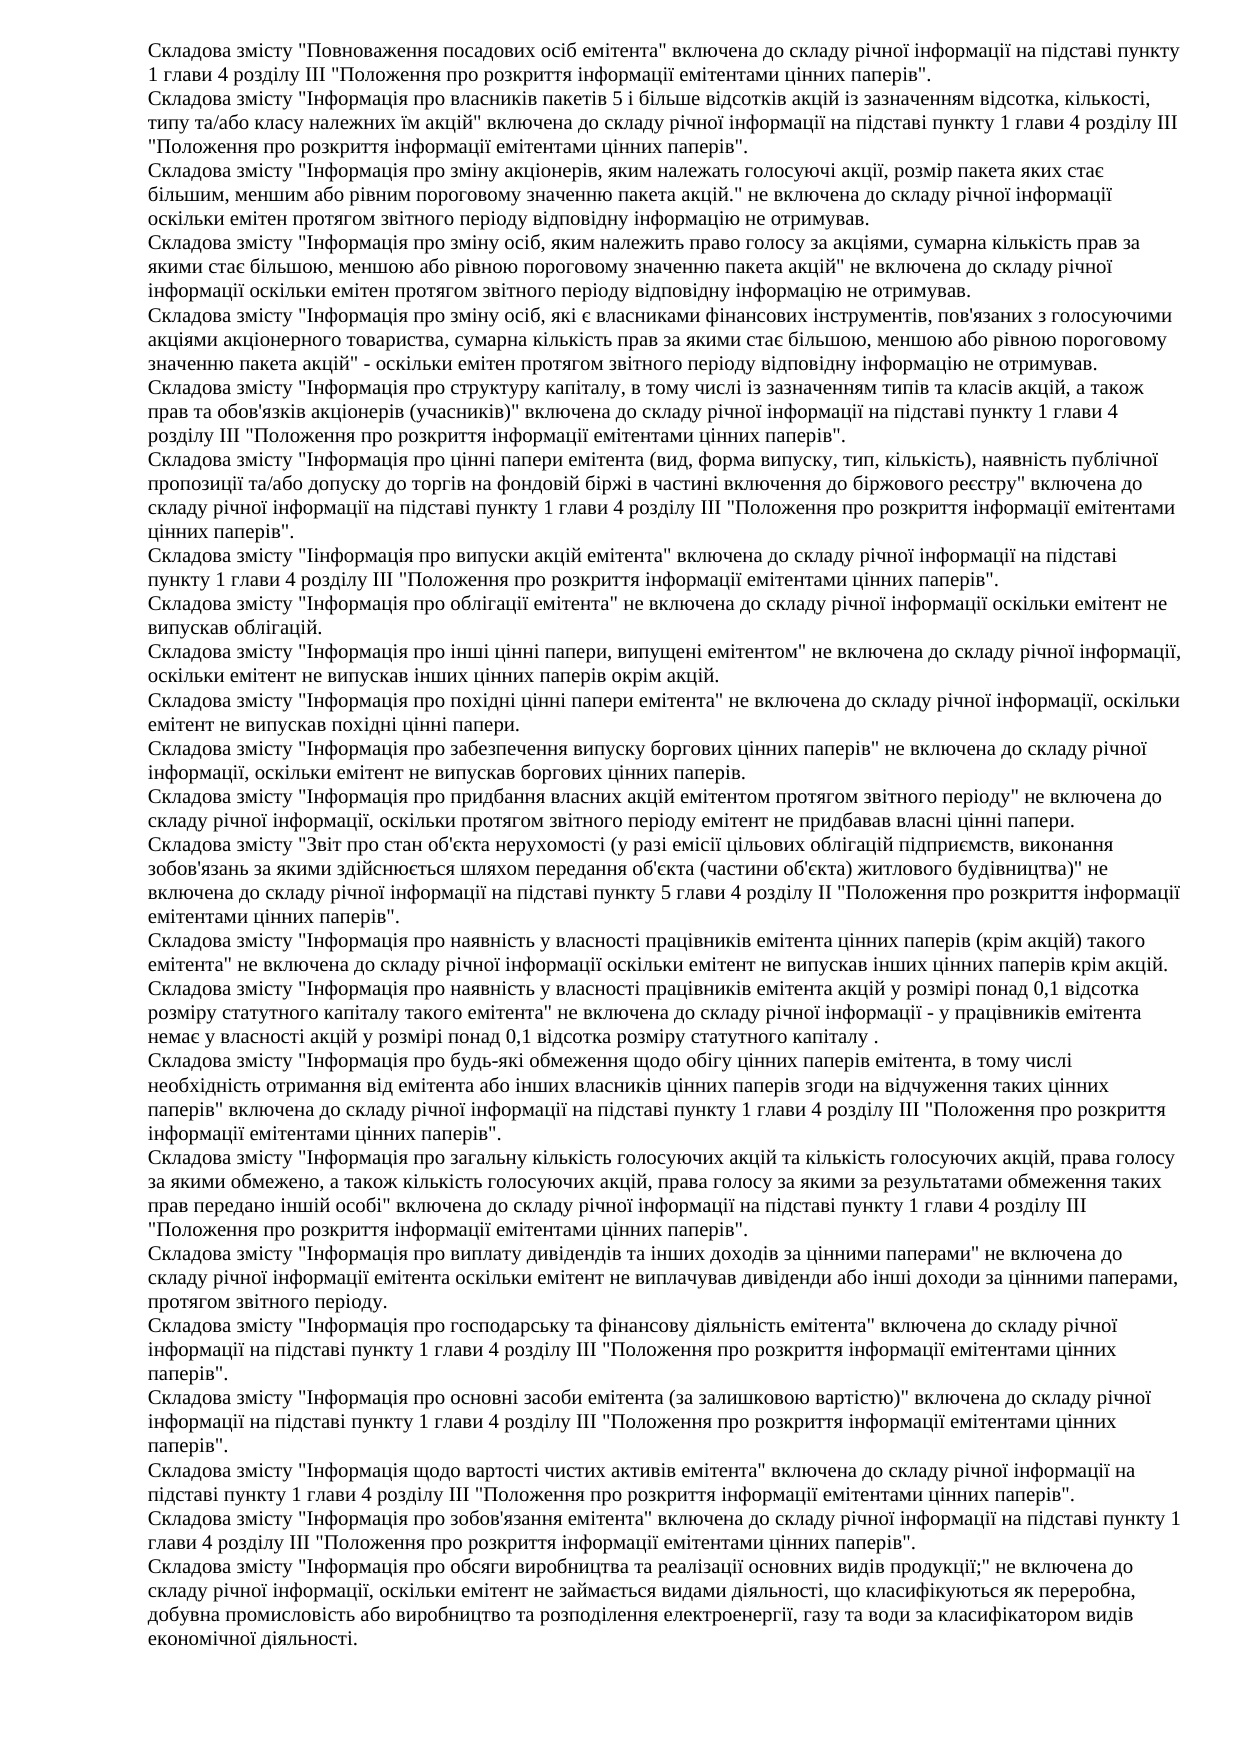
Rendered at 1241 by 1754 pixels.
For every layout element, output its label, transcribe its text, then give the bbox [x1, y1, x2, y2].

text Cкладова змiсту "Iнформацiя про будь-якi обмеження щодо обiгу цiнних паперiв емiтента, в тому числi необхiднiсть отримання вiд емiтента або iнших власникiв цiнних паперiв згоди на вiдчуження таких цiнних паперiв" включена до складу рiчної iнформацiї на пiдставi пункту 1 глави 4 роздiлу III "Положення про розкриття iнформацiї емiтентами цiнних паперiв". [148, 1048, 1181, 1145]
text Cкладова змiсту "Iнформацiя про змiну акцiонерiв, яким належать голосуючi акцiї, розмiр пакета яких стає бiльшим, меншим або рiвним пороговому значенню пакета акцiй." не включена до складу рiчної iнформацiї оскiльки емiтен протягом звiтного перiоду вiдповiдну iнформацiю не отримував. [148, 158, 1181, 230]
text Cкладова змiсту "Iiнформацiя про випуски акцiй емiтента" включена до складу рiчної iнформацiї на пiдставi пункту 1 глави 4 роздiлу III "Положення про розкриття iнформацiї емiтентами цiнних паперiв". [148, 543, 1181, 591]
text Cкладова змiсту "Iнформацiя про основнi засоби емiтента (за залишковою вартiстю)" включена до складу рiчної iнформацiї на пiдставi пункту 1 глави 4 роздiлу III "Положення про розкриття iнформацiї емiтентами цiнних паперiв". [148, 1385, 1181, 1457]
text Cкладова змiсту "Iнформацiя про iншi цiннi папери, випущенi емiтентом" не включена до складу рiчної iнформацiї, оскiльки емiтент не випускав iнших цiнних паперiв окрiм акцiй. [148, 639, 1181, 687]
text Cкладова змiсту "Iнформацiя про забезпечення випуску боргових цiнних паперiв" не включена до складу рiчної iнформацiї, оскiльки емiтент не випускав боргових цiнних паперiв. [148, 736, 1181, 784]
text Cкладова змiсту "Iнформацiя про змiну осiб, якi є власниками фiнансових iнструментiв, пов'язаних з голосуючими акцiями акцiонерного товариства, сумарна кiлькiсть прав за якими стає бiльшою, меншою або рiвною пороговому значенню пакета акцiй" - оскiльки емiтен протягом звiтного перiоду вiдповiдну iнформацiю не отримував. [148, 302, 1181, 375]
text Cкладова змiсту "Звiт про стан об'єкта нерухомостi (у разi емiсiї цiльових облiгацiй пiдприємств, виконання зобов'язань за якими здiйснюється шляхом передання об'єкта (частини об'єкта) житлового будiвництва)" не включена до складу рiчної iнформацiї на пiдставi пункту 5 глави 4 роздiлу II "Положення про розкриття iнформацiї емiтентами цiнних паперiв". [148, 832, 1181, 928]
text Cкладова змiсту "Iнформацiя про загальну кiлькiсть голосуючих акцiй та кiлькiсть голосуючих акцiй, права голосу за якими обмежено, а також кiлькiсть голосуючих акцiй, права голосу за якими за результатами обмеження таких прав передано iншiй особi" включена до складу рiчної iнформацiї на пiдставi пункту 1 глави 4 роздiлу III "Положення про розкриття iнформацiї емiтентами цiнних паперiв". [148, 1145, 1181, 1241]
text Cкладова змiсту "Iнформацiя про господарську та фiнансову дiяльнiсть емiтента" включена до складу рiчної iнформацiї на пiдставi пункту 1 глави 4 роздiлу III "Положення про розкриття iнформацiї емiтентами цiнних паперiв". [148, 1313, 1181, 1385]
text Cкладова змiсту "Iнформацiя про змiну осiб, яким належить право голосу за акцiями, сумарна кiлькiсть прав за якими стає бiльшою, меншою або рiвною пороговому значенню пакета акцiй" не включена до складу рiчної iнформацiї оскiльки емiтен протягом звiтного перiоду вiдповiдну iнформацiю не отримував. [148, 230, 1181, 302]
text Cкладова змiсту "Iнформацiя про цiннi папери емiтента (вид, форма випуску, тип, кiлькiсть), наявнiсть публiчної пропозицiї та/або допуску до торгiв на фондовiй бiржi в частинi включення до бiржового реєстру" включена до складу рiчної iнформацiї на пiдставi пункту 1 глави 4 роздiлу III "Положення про розкриття iнформацiї емiтентами цiнних паперiв". [148, 447, 1181, 543]
text Cкладова змiсту "Iнформацiя про власникiв пакетiв 5 i бiльше вiдсоткiв акцiй iз зазначенням вiдсотка, кiлькостi, типу та/або класу належних їм акцiй" включена до складу рiчної iнформацiї на пiдставi пункту 1 глави 4 роздiлу III "Положення про розкриття iнформацiї емiтентами цiнних паперiв". [148, 86, 1181, 158]
text Cкладова змiсту "Iнформацiя про обсяги виробництва та реалiзацiї основних видiв продукцiї;" не включена до складу рiчної iнформацiї, оскiльки емiтент не займається видами дiяльностi, що класифiкуються як переробна, добувна промисловiсть або виробництво та розподiлення електроенергiї, газу та води за класифiкатором видiв економiчної дiяльностi. [148, 1554, 1181, 1650]
text Cкладова змiсту "Iнформацiя про похiднi цiннi папери емiтента" не включена до складу рiчної iнформацiї, оскiльки емiтент не випускав похiднi цiннi папери. [148, 687, 1181, 736]
text Cкладова змiсту "Повноваження посадових осiб емiтента" включена до складу рiчної iнформацiї на пiдставi пункту 1 глави 4 роздiлу III "Положення про розкриття iнформацiї емiтентами цiнних паперiв". [148, 38, 1181, 86]
text Cкладова змiсту "Iнформацiя про наявнiсть у власностi працiвникiв емiтента цiнних паперiв (крiм акцiй) такого емiтента" не включена до складу рiчної iнформацiї оскiльки емiтент не випускав iнших цiнних паперiв крiм акцiй. [148, 928, 1181, 976]
text Cкладова змiсту "Iнформацiя про структуру капiталу, в тому числi iз зазначенням типiв та класiв акцiй, а також прав та обов'язкiв акцiонерiв (учасникiв)" включена до складу рiчної iнформацiї на пiдставi пункту 1 глави 4 роздiлу III "Положення про розкриття iнформацiї емiтентами цiнних паперiв". [148, 375, 1181, 447]
text Cкладова змiсту "Iнформацiя про придбання власних акцiй емiтентом протягом звiтного перiоду" не включена до складу рiчної iнформацiї, оскiльки протягом звiтного перiоду емiтент не придбавав власнi цiннi папери. [148, 784, 1181, 832]
text Cкладова змiсту "Iнформацiя щодо вартостi чистих активiв емiтента" включена до складу рiчної iнформацiї на пiдставi пункту 1 глави 4 роздiлу III "Положення про розкриття iнформацiї емiтентами цiнних паперiв". [148, 1457, 1181, 1506]
text Cкладова змiсту "Iнформацiя про наявнiсть у власностi працiвникiв емiтента акцiй у розмiрi понад 0,1 вiдсотка розмiру статутного капiталу такого емiтента" не включена до складу рiчної iнформацiї - у працiвникiв емiтента немає у власностi акцiй у розмiрi понад 0,1 вiдсотка розмiру статутного капiталу . [148, 976, 1181, 1048]
text Cкладова змiсту "Iнформацiя про зобов'язання емiтента" включена до складу рiчної iнформацiї на пiдставi пункту 1 глави 4 роздiлу III "Положення про розкриття iнформацiї емiтентами цiнних паперiв". [148, 1506, 1181, 1554]
text Cкладова змiсту "Iнформацiя про виплату дивiдендiв та iнших доходiв за цiнними паперами" не включена до складу рiчної iнформацiї емiтента оскiльки емiтент не виплачував дивiденди або iншi доходи за цiнними паперами, протягом звiтного перiоду. [148, 1241, 1181, 1313]
text Cкладова змiсту "Iнформацiя про облiгацiї емiтента" не включена до складу рiчної iнформацiї оскiльки емiтент не випускав облiгацiй. [148, 591, 1181, 639]
